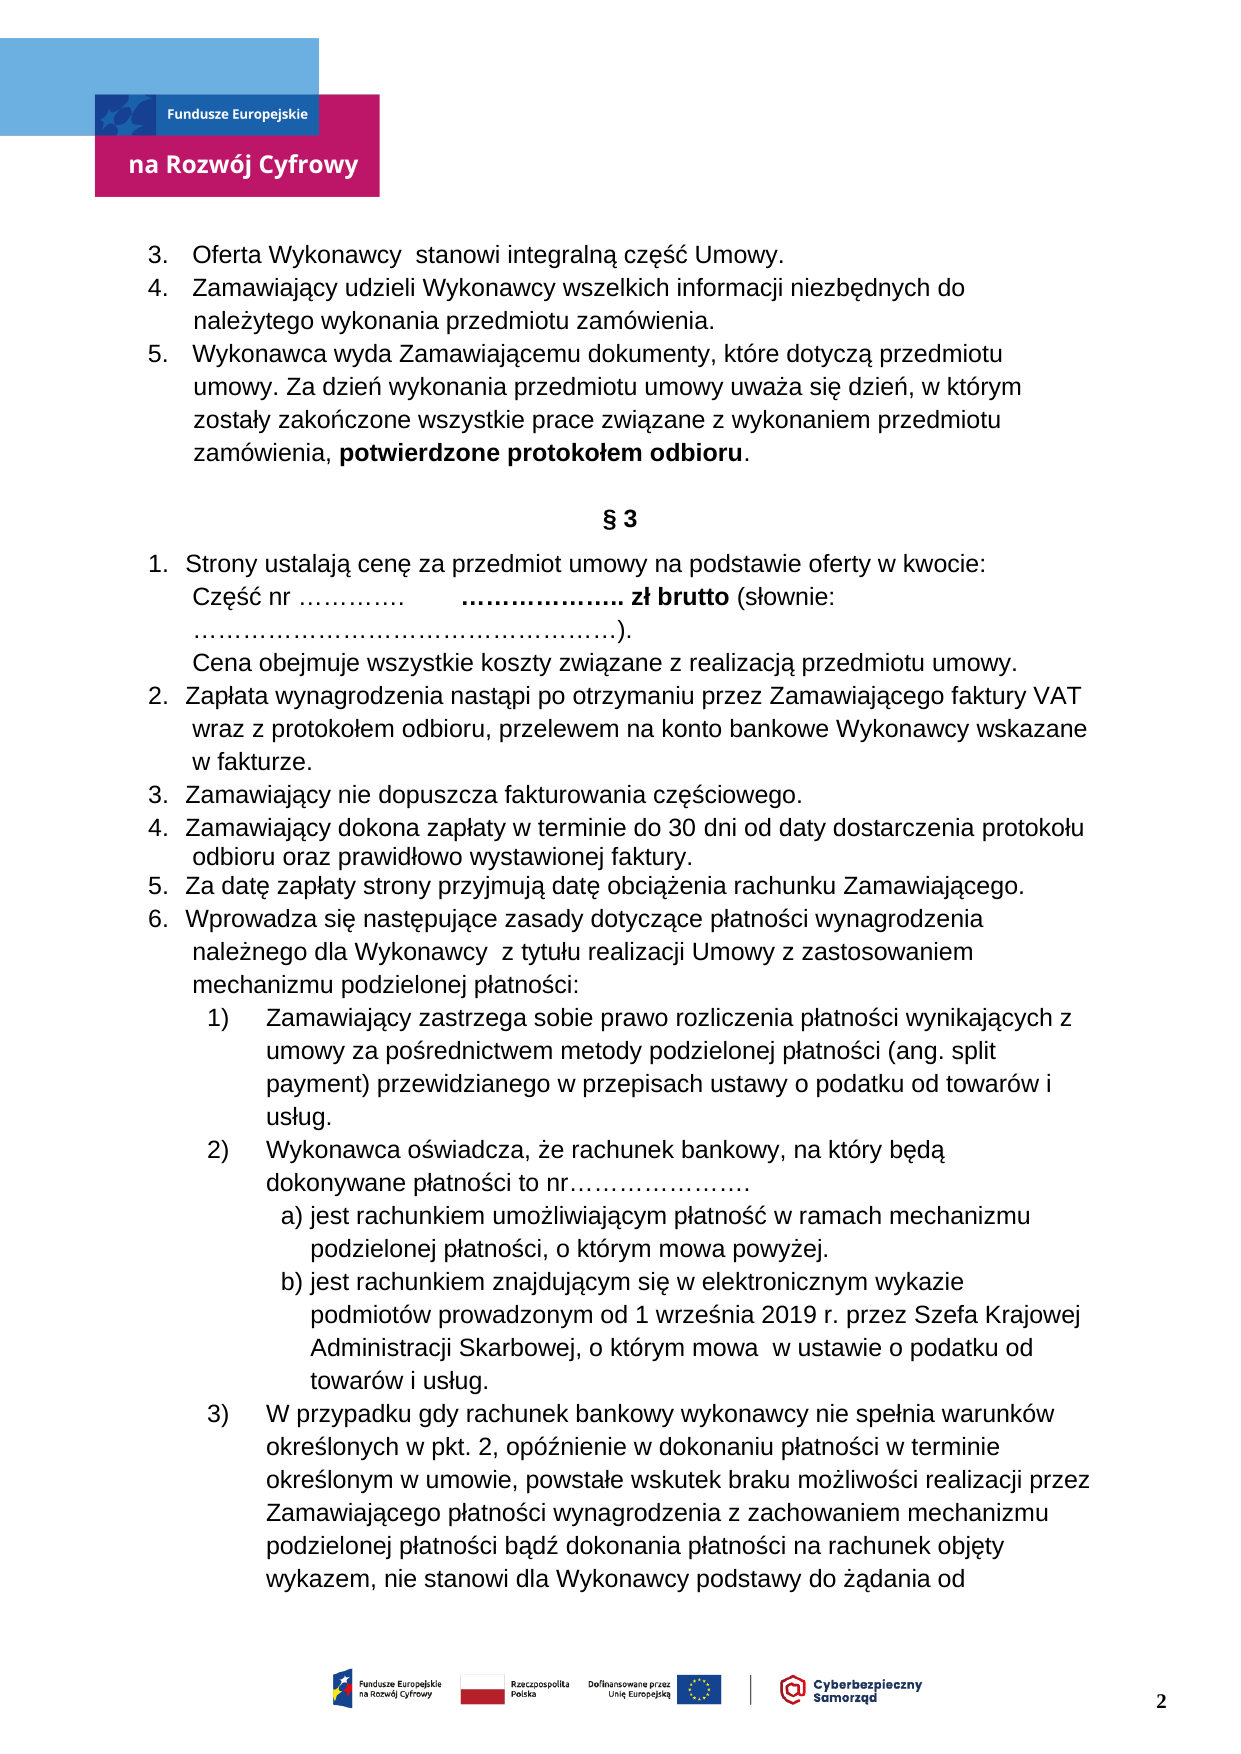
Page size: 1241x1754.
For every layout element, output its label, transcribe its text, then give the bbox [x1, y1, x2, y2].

list Wykonawca oświadcza, że rachunek bankowy, na który będą dokonywane płatności to nr…………………. [207, 1135, 1092, 1197]
text Część nr …………. ……………….. zł brutto (słownie: ……………………………………………). [192, 582, 1092, 644]
list Zapłata wynagrodzenia nastąpi po otrzymaniu przez Zamawiającego faktury VAT wraz z protokołem odbioru, przelewem na konto bankowe Wykonawcy wskazane w fakturze. [148, 681, 1092, 776]
list Zamawiający nie dopuszcza fakturowania częściowego. [148, 780, 1092, 809]
text Cena obejmuje wszystkie koszty związane z realizacją przedmiotu umowy. [192, 648, 1092, 677]
list Zamawiający zastrzega sobie prawo rozliczenia płatności wynikających z umowy za pośrednictwem metody podzielonej płatności (ang. split payment) przewidzianego w przepisach ustawy o podatku od towarów i usług. [207, 1003, 1092, 1131]
text § 3 [148, 504, 1092, 532]
list Za datę zapłaty strony przyjmują datę obciążenia rachunku Zamawiającego. [148, 871, 1092, 900]
list Wprowadza się następujące zasady dotyczące płatności wynagrodzenia należnego dla Wykonawcy z tytułu realizacji Umowy z zastosowaniem mechanizmu podzielonej płatności: [148, 904, 1092, 999]
list Oferta Wykonawcy stanowi integralną część Umowy. [148, 239, 1092, 268]
list jest rachunkiem znajdującym się w elektronicznym wykazie podmiotów prowadzonym od 1 września 2019 r. przez Szefa Krajowej Administracji Skarbowej, o którym mowa w ustawie o podatku od towarów i usług. [281, 1267, 1092, 1395]
list Zamawiający udzieli Wykonawcy wszelkich informacji niezbędnych do należytego wykonania przedmiotu zamówienia. [148, 273, 1092, 334]
list jest rachunkiem umożliwiającym płatność w ramach mechanizmu podzielonej płatności, o którym mowa powyżej. [281, 1201, 1092, 1263]
list Zamawiający dokona zapłaty w terminie do 30 dni od daty dostarczenia protokołu odbioru oraz prawidłowo wystawionej faktury. [148, 813, 1092, 871]
list Strony ustalają cenę za przedmiot umowy na podstawie oferty w kwocie: [148, 549, 1092, 578]
picture [0, 38, 380, 197]
picture [320, 1660, 929, 1714]
list Wykonawca wyda Zamawiającemu dokumenty, które dotyczą przedmiotu umowy. Za dzień wykonania przedmiotu umowy uważa się dzień, w którym zostały zakończone wszystkie prace związane z wykonaniem przedmiotu zamówienia, potwierdzone protokołem odbioru. [148, 339, 1092, 466]
